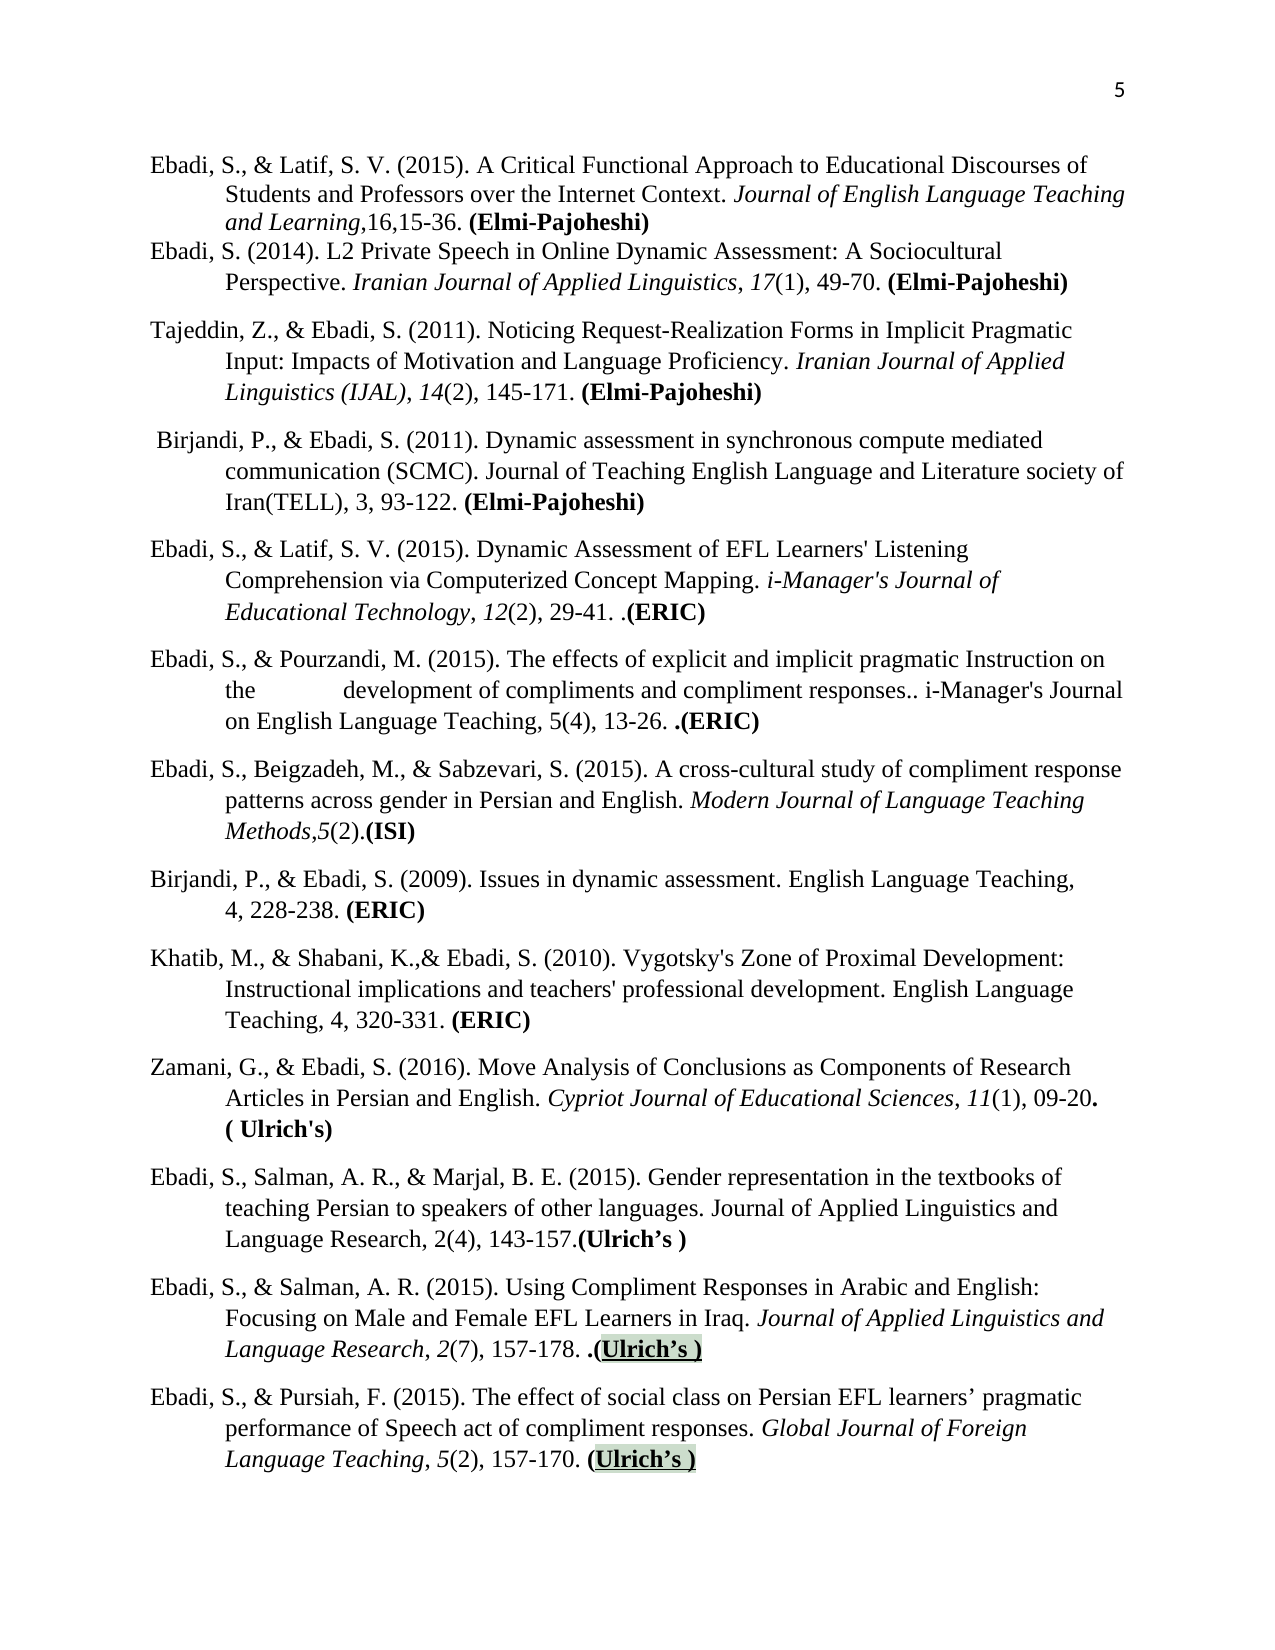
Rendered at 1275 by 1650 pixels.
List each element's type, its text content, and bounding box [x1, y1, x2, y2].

text Ebadi, S., & Salman, A. R. (2015). Using Compliment Responses in Arabic and English: Focusing on Male and Female EFL Learners in Iraq. Journal of Applied Linguistics and Language Research, 2(7), 157-178. .(Ulrich’s ) [150, 1272, 1125, 1363]
text Ebadi, S. (2014). L2 Private Speech in Online Dynamic Assessment: A Sociocultural Perspective. Iranian Journal of Applied Linguistics, 17(1), 49-70. (Elmi-Pajoheshi) [150, 236, 1125, 296]
text Ebadi, S., & Pursiah, F. (2015). The effect of social class on Persian EFL learners’ pragmatic performance of Speech act of compliment responses. Global Journal of Foreign Language Teaching, 5(2), 157-170. (Ulrich’s ) [150, 1382, 1125, 1473]
text Ebadi, S., Beigzadeh, M., & Sabzevari, S. (2015). A cross-cultural study of compliment response patterns across gender in Persian and English. Modern Journal of Language Teaching Methods,5(2).(ISI) [150, 754, 1125, 845]
text Ebadi, S., Salman, A. R., & Marjal, B. E. (2015). Gender representation in the textbooks of teaching Persian to speakers of other languages. Journal of Applied Linguistics and Language Research, 2(4), 143-157.(Ulrich’s ) [150, 1162, 1125, 1253]
text Ebadi, S., & Latif, S. V. (2015). A Critical Functional Approach to Educational Discourses of Students and Professors over the Internet Context. Journal of English Language Teaching and Learning,16,15-36. (Elmi-Pajoheshi) [150, 150, 1125, 236]
text Zamani, G., & Ebadi, S. (2016). Move Analysis of Conclusions as Components of Research Articles in Persian and English. Cypriot Journal of Educational Sciences, 11(1), 09-20. ( Ulrich's) [150, 1052, 1125, 1143]
text Birjandi, P., & Ebadi, S. (2011). Dynamic assessment in synchronous compute mediated communication (SCMC). Journal of Teaching English Language and Literature society of Iran(TELL), 3, 93-122. (Elmi-Pajoheshi) [150, 425, 1125, 516]
text Tajeddin, Z., & Ebadi, S. (2011). Noticing Request-Realization Forms in Implicit Pragmatic Input: Impacts of Motivation and Language Proficiency. Iranian Journal of Applied Linguistics (IJAL), 14(2), 145-171. (Elmi-Pajoheshi) [150, 315, 1125, 406]
text Birjandi, P., & Ebadi, S. (2009). Issues in dynamic assessment. English Language Teaching, 4, 228-238. (ERIC) [150, 864, 1125, 924]
text Ebadi, S., & Pourzandi, M. (2015). The effects of explicit and implicit pragmatic Instruction on the development of compliments and compliment responses.. i-Manager's Journal on English Language Teaching, 5(4), 13-26. .(ERIC) [150, 644, 1125, 735]
text Ebadi, S., & Latif, S. V. (2015). Dynamic Assessment of EFL Learners' Listening Comprehension via Computerized Concept Mapping. i-Manager's Journal of Educational Technology, 12(2), 29-41. .(ERIC) [150, 534, 1125, 625]
text Khatib, M., & Shabani, K.,& Ebadi, S. (2010). Vygotsky's Zone of Proximal Development: Instructional implications and teachers' professional development. English Language Teaching, 4, 320-331. (ERIC) [150, 943, 1125, 1033]
